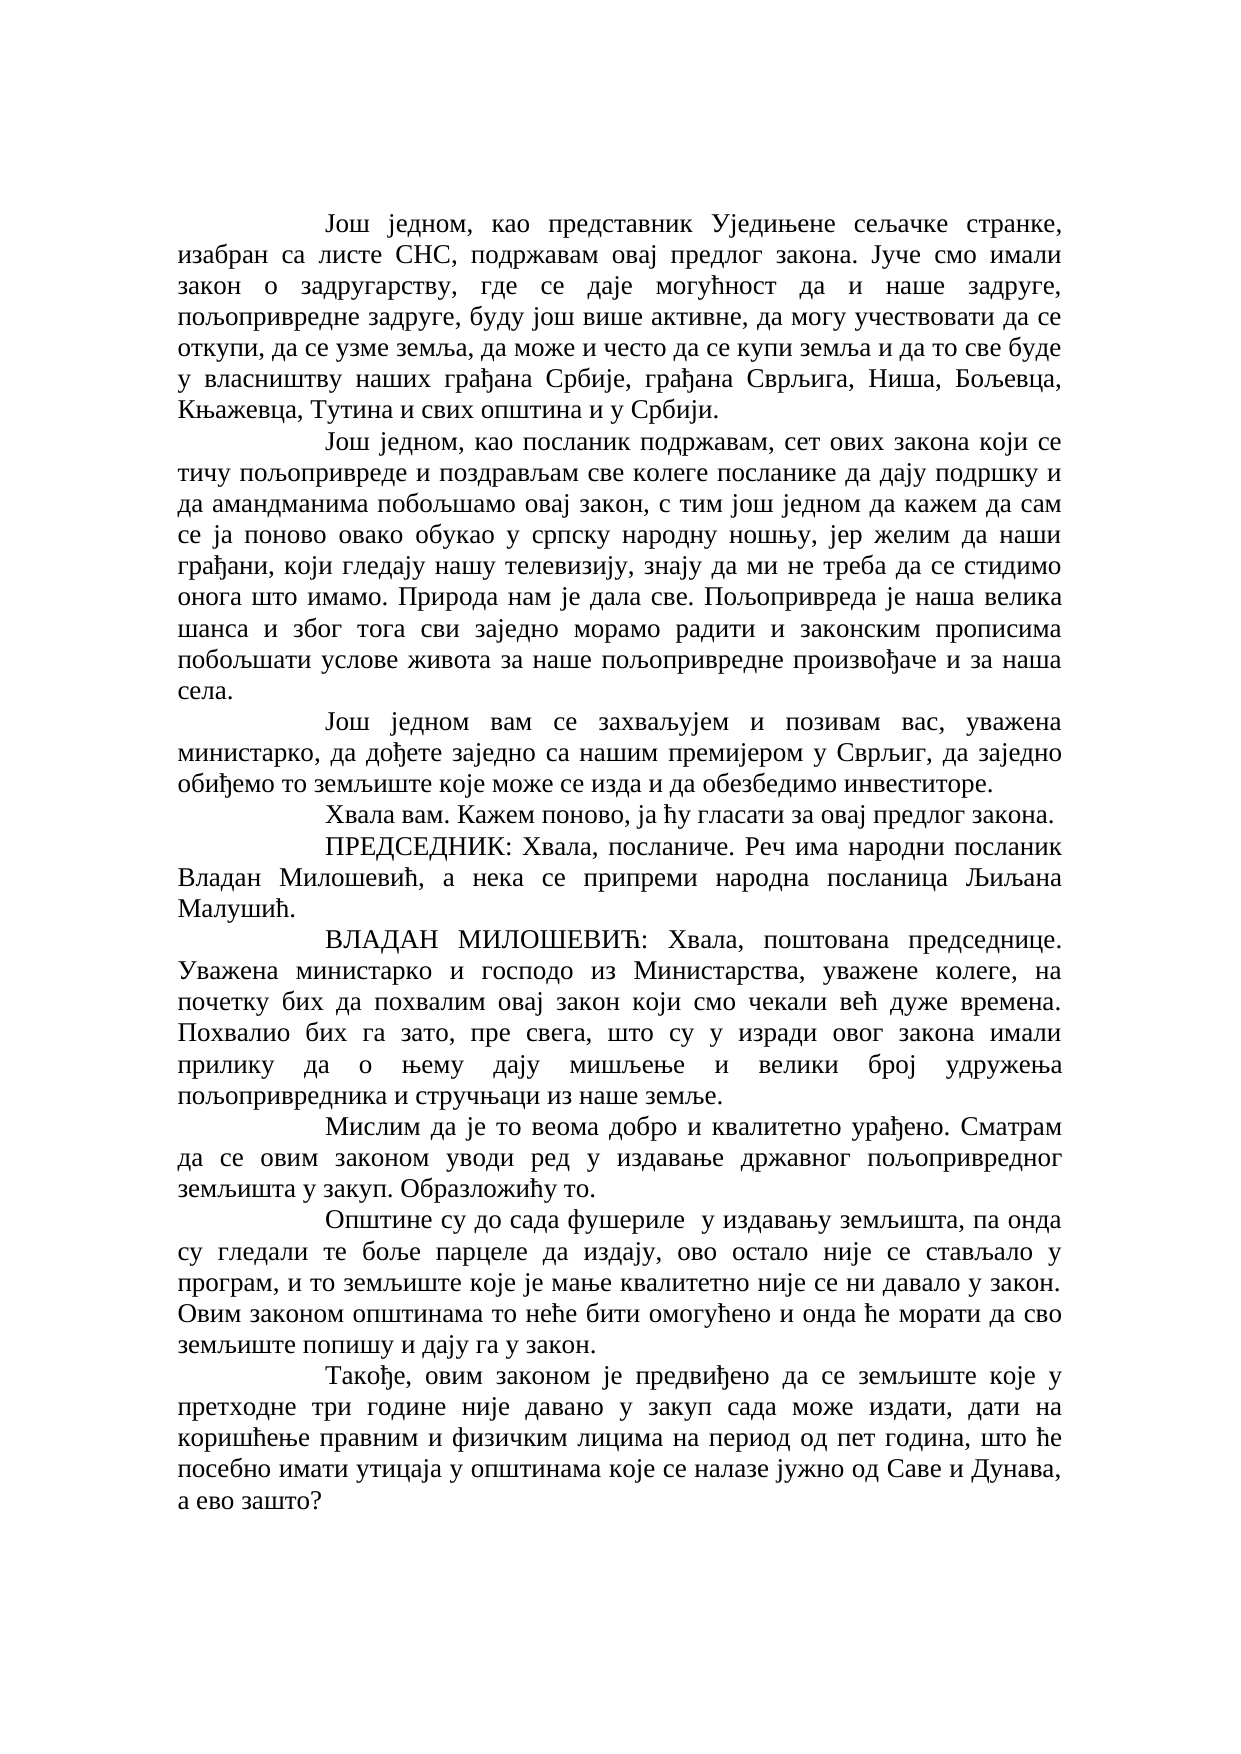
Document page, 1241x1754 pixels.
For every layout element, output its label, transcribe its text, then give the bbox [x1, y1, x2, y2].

text Још једном вам се захваљујем и позивам вас, уважена министарко, да дођете заједно са нашим премијером у Сврљиг, да заједно обиђемо то земљиште које може се изда и да обезбедимо инвеститоре. [177, 705, 1063, 798]
text Општине су до сада фушериле у издавању земљишта, па онда су гледали те боље парцеле да издају, ово остало није се стављало у програм, и то земљиште које је мање квалитетно није се ни давало у закон. Овим законом општинама то неће бити омогућено и онда ће морати да сво земљиште попишу и дају га у закон. [177, 1203, 1063, 1359]
text Хвала вам. Кажем поново, ја ћу гласати за овај предлог закона. [177, 798, 1063, 830]
text ВЛАДАН МИЛОШЕВИЋ: Хвала, поштована председнице. Уважена министарко и господо из Министарства, уважене колеге, на почетку бих да похвалим овај закон који смо чекали већ дуже времена. Похвалио бих га зато, пре свега, што су у изради овог закона имали прилику да о њему дају мишљење и велики број удружења пољопривредника и стручњаци из наше земље. [177, 923, 1063, 1110]
text Још једном, као посланик подржавам, сет ових закона који се тичу пољопривреде и поздрављам све колеге посланике да дају подршку и да амандманима побољшамо овај закон, с тим још једном да кажем да сам се ја поново овако обукао у српску народну ношњу, јер желим да наши грађани, који гледају нашу телевизију, знају да ми не треба да се стидимо онога што имамо. Природа нам је дала све. Пољопривреда је наша велика шанса и због тога сви заједно морамо радити и законским прописима побољшати услове живота за наше пољопривредне произвођаче и за наша села. [177, 425, 1063, 705]
text Мислим да је то веома добро и квалитетно урађено. Сматрам да се овим законом уводи ред у издавање државног пољопривредног земљишта у закуп. Образложићу то. [177, 1110, 1063, 1203]
text ПРЕДСЕДНИК: Хвала, посланиче. Реч има народни посланик Владан Милошевић, а нека се припреми народна посланица Љиљана Малушић. [177, 830, 1063, 923]
text Још једном, као представник Уједињене сељачке странке, изабран са листе СНС, подржавам овај предлог закона. Јуче смо имали закон о задругарству, где се даје могућност да и наше задруге, пољопривредне задруге, буду још више активне, да могу учествовати да се откупи, да се узме земља, да може и често да се купи земља и да то све буде у власништву наших грађана Србије, грађана Сврљига, Ниша, Бољевца, Књажевца, Тутина и свих општина и у Србији. [177, 207, 1063, 425]
text Такође, овим законом је предвиђено да се земљиште које у претходне три године није давано у закуп сада може издати, дати на коришћење правним и физичким лицима на период од пет година, што ће посебно имати утицаја у општинама које се налазе јужно од Саве и Дунава, а ево зашто? [177, 1359, 1063, 1515]
